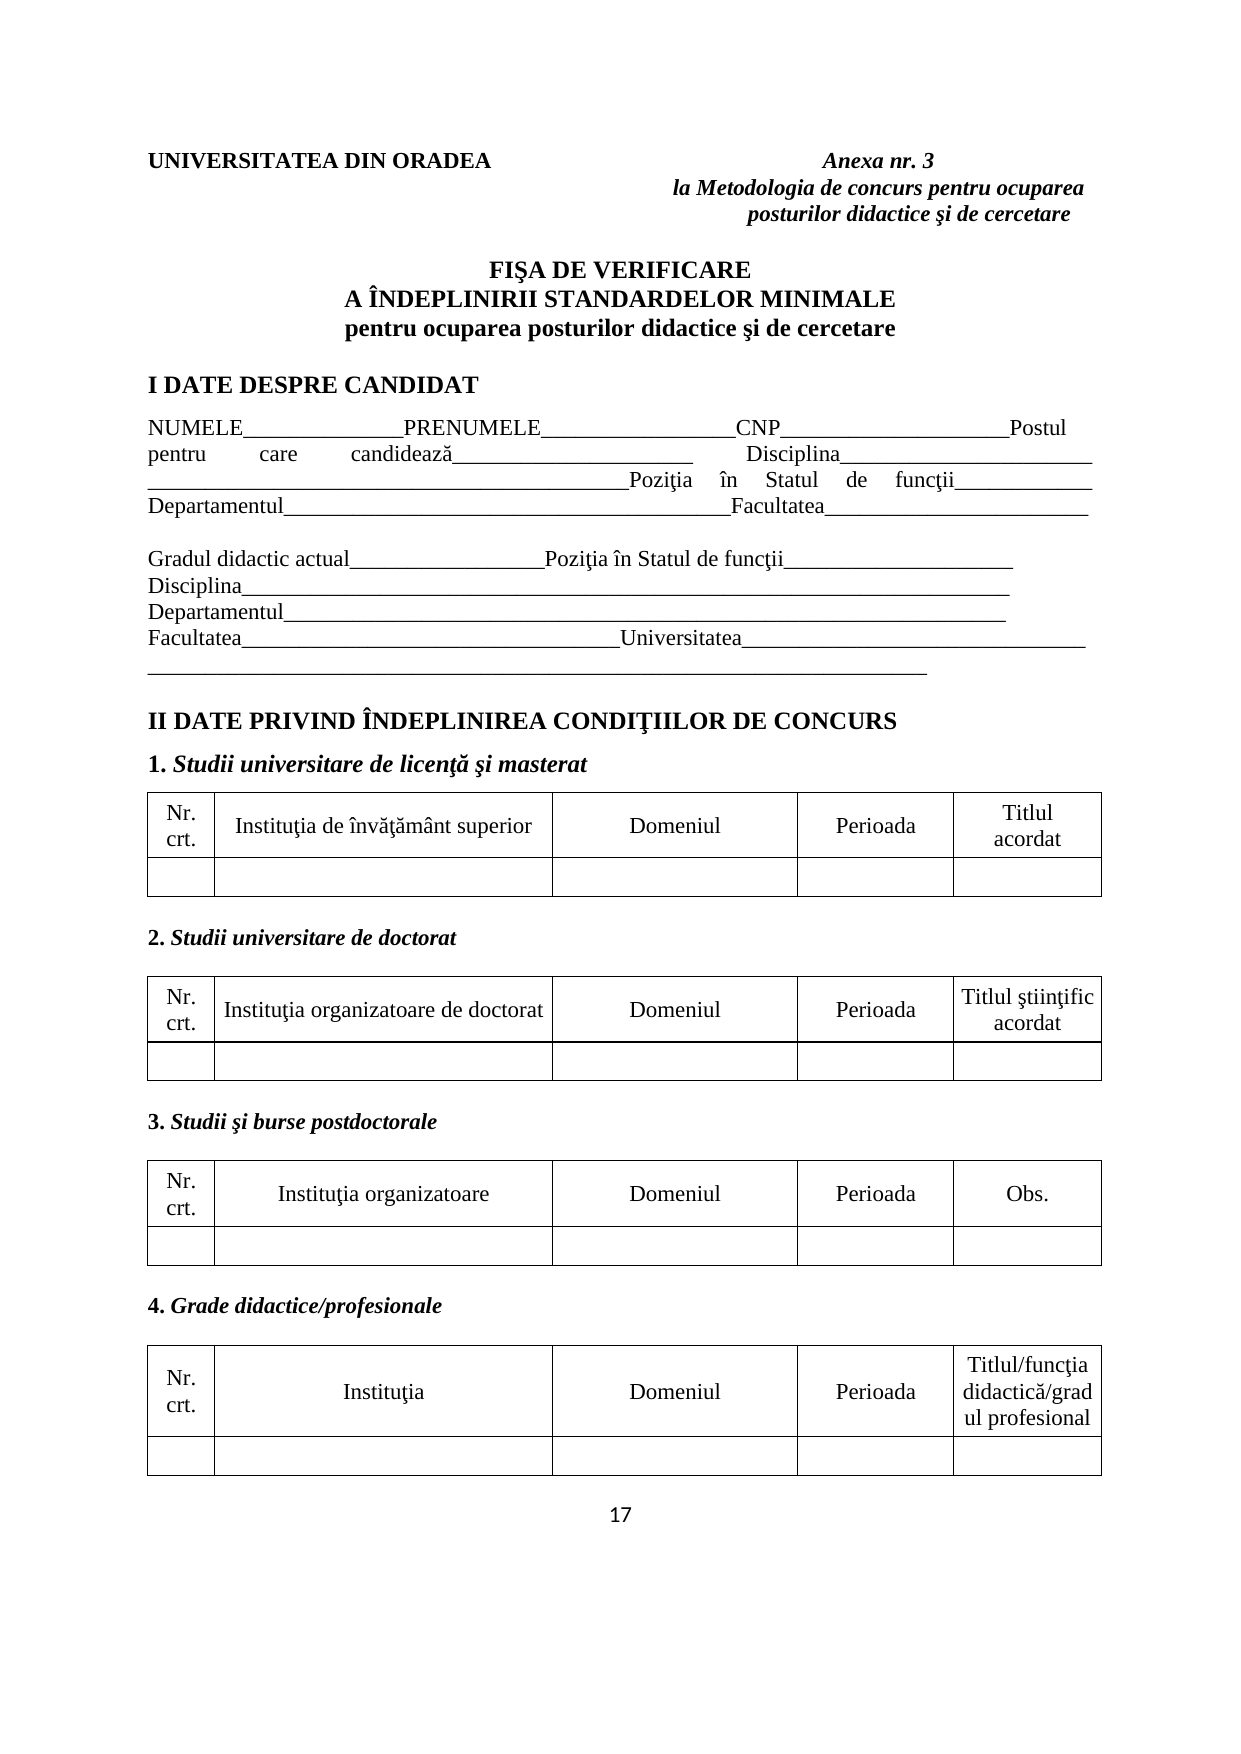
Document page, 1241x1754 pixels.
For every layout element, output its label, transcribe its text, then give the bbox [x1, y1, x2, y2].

table_cell [215, 1227, 552, 1264]
table_header Instituţia [215, 1346, 552, 1436]
table_header Obs. [954, 1161, 1101, 1226]
text pentru ocuparea posturilor didactice şi de cercetare [148, 313, 1093, 342]
table_cell [148, 1043, 214, 1080]
text FIŞA DE VERIFICARE [148, 255, 1093, 284]
table_cell [954, 1043, 1101, 1080]
text A ÎNDEPLINIRII STANDARDELOR MINIMALE [148, 284, 1093, 313]
table_header Domeniul [553, 977, 797, 1041]
text 2. Studii universitare de doctorat [148, 923, 1093, 950]
table_cell [215, 858, 552, 896]
table_header Instituţia organizatoare de doctorat [215, 977, 552, 1041]
table_header Titlul acordat [954, 793, 1101, 857]
text posturilor didactice şi de cercetare [148, 200, 1093, 227]
table_header Domeniul [553, 1161, 797, 1226]
table_cell [553, 1437, 797, 1475]
table_cell [798, 1437, 953, 1475]
table_header Perioada [798, 1346, 953, 1436]
table_cell [215, 1043, 552, 1080]
text Disciplina___________________________________________________________________ Departamentul_______________________________________________________________ [148, 572, 1093, 624]
text 4. Grade didactice/profesionale [148, 1292, 1093, 1318]
table_cell [553, 1043, 797, 1080]
table_header Nr. crt. [148, 793, 214, 857]
table_cell [553, 858, 797, 896]
table_cell [148, 1437, 214, 1475]
text 1. Studii universitare de licenţă şi masterat [148, 749, 1093, 778]
text 3. Studii şi burse postdoctorale [148, 1108, 1093, 1134]
table_cell [954, 1437, 1101, 1475]
table_cell [553, 1227, 797, 1264]
table_cell [148, 858, 214, 896]
text Gradul didactic actual_________________Poziţia în Statul de funcţii____________________ [148, 545, 1093, 572]
table_cell [954, 1227, 1101, 1264]
table_header Titlul ştiinţific acordat [954, 977, 1101, 1041]
table_header Perioada [798, 977, 953, 1041]
text NUMELE______________PRENUMELE_________________CNP____________________Postul pentru care candidează_____________________ Disciplina______________________ __________________________________________Poziţia în Statul de funcţii____________ Departamentul_______________________________________Facultatea_______________________ [148, 413, 1093, 519]
table_cell [798, 1227, 953, 1264]
table_cell [215, 1437, 552, 1475]
table_header Nr. crt. [148, 1346, 214, 1436]
table_header Titlul/funcţia didactică/gradul profesional [954, 1346, 1101, 1436]
text I DATE DESPRE CANDIDAT [148, 370, 1093, 399]
text Facultatea_________________________________Universitatea__________________________________________________________________________________________________ [148, 624, 1093, 677]
table_header Domeniul [553, 1346, 797, 1436]
table_header Nr. crt. [148, 977, 214, 1041]
table_header Domeniul [553, 793, 797, 857]
table_header Nr. crt. [148, 1161, 214, 1226]
table_cell [798, 1043, 953, 1080]
table_cell [798, 858, 953, 896]
table_cell [148, 1227, 214, 1264]
table_header Perioada [798, 1161, 953, 1226]
table_header Instituţia de învăţământ superior [215, 793, 552, 857]
table_header Instituţia organizatoare [215, 1161, 552, 1226]
table_cell [954, 858, 1101, 896]
text II DATE PRIVIND ÎNDEPLINIREA CONDIŢIILOR DE CONCURS [148, 706, 1093, 734]
text UNIVERSITATEA DIN ORADEA Anexa nr. 3 [148, 148, 1093, 174]
table_header Perioada [798, 793, 953, 857]
text la Metodologia de concurs pentru ocuparea [148, 174, 1093, 200]
